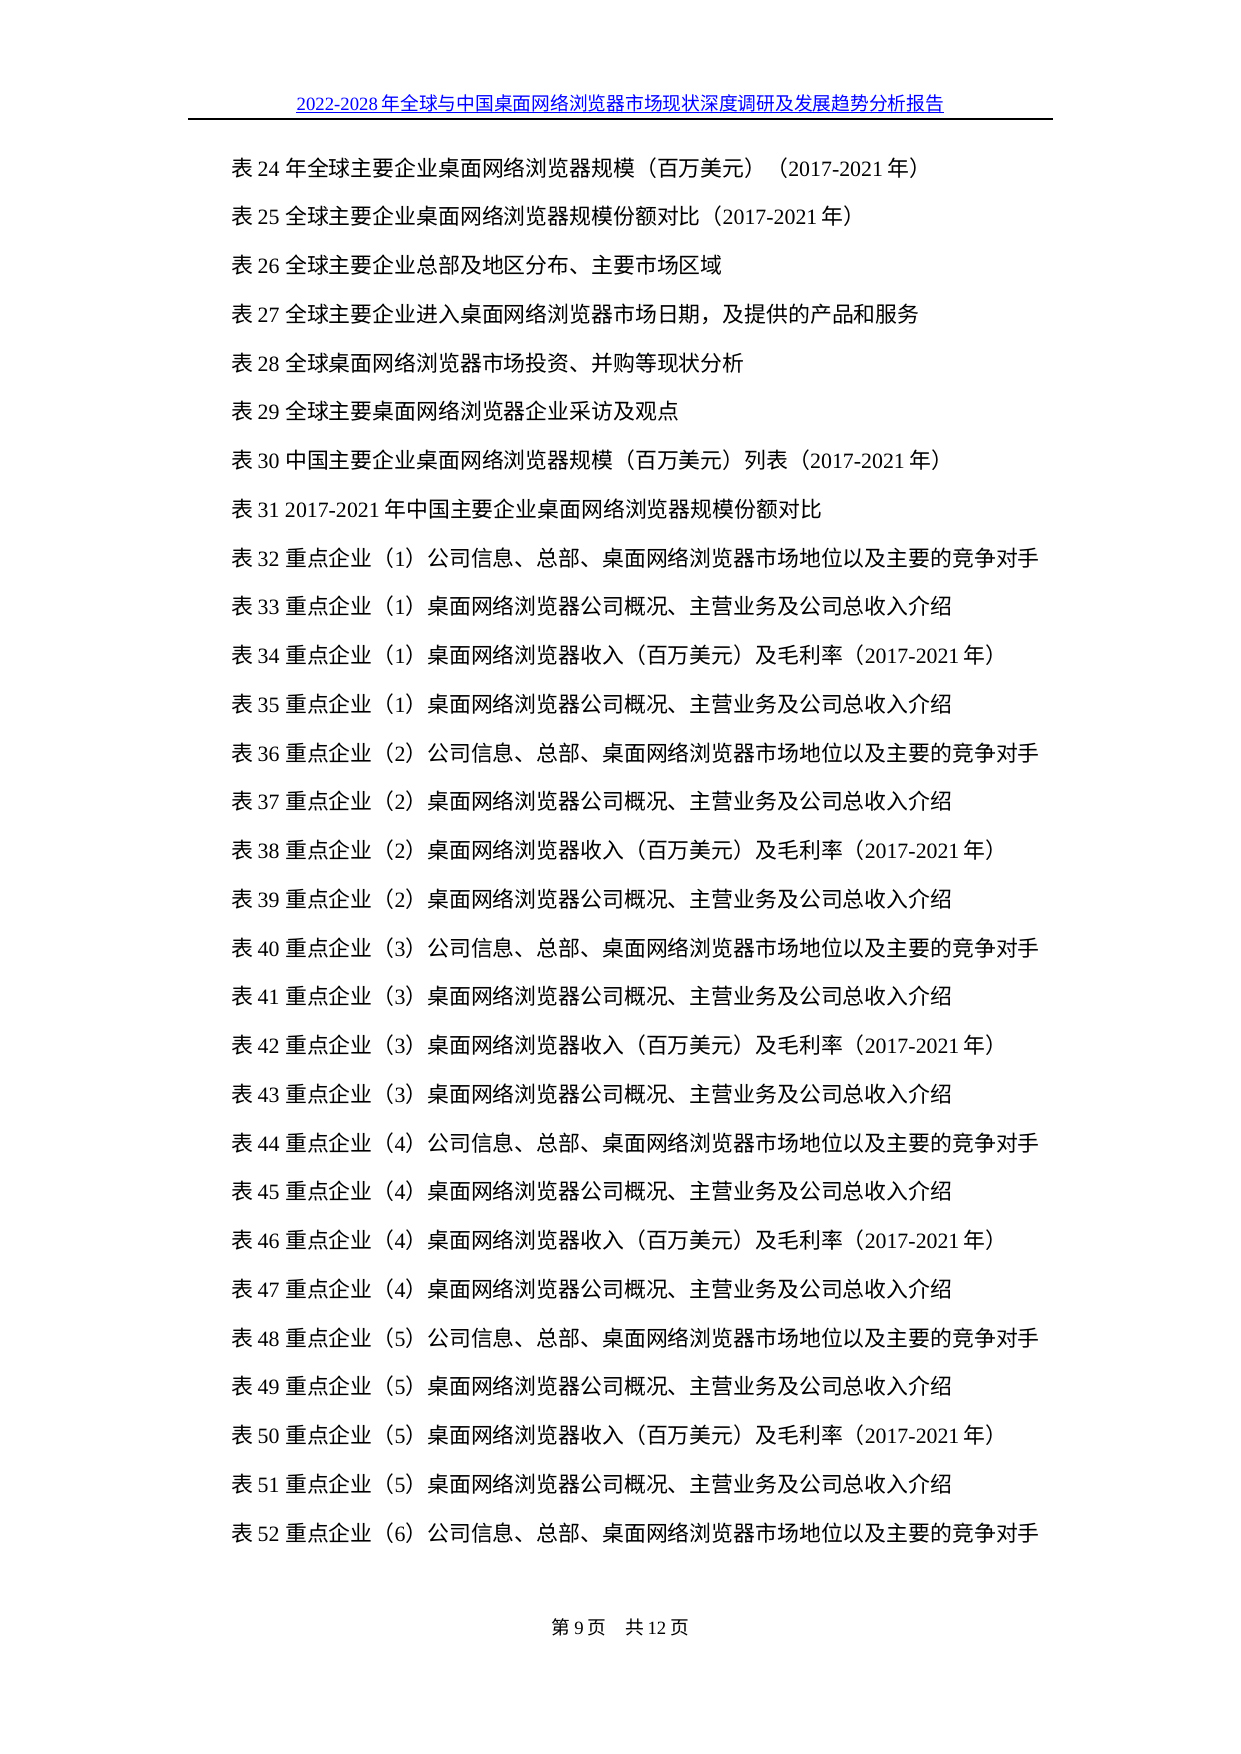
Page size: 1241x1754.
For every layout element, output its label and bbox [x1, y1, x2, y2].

text [187, 150, 1053, 1548]
